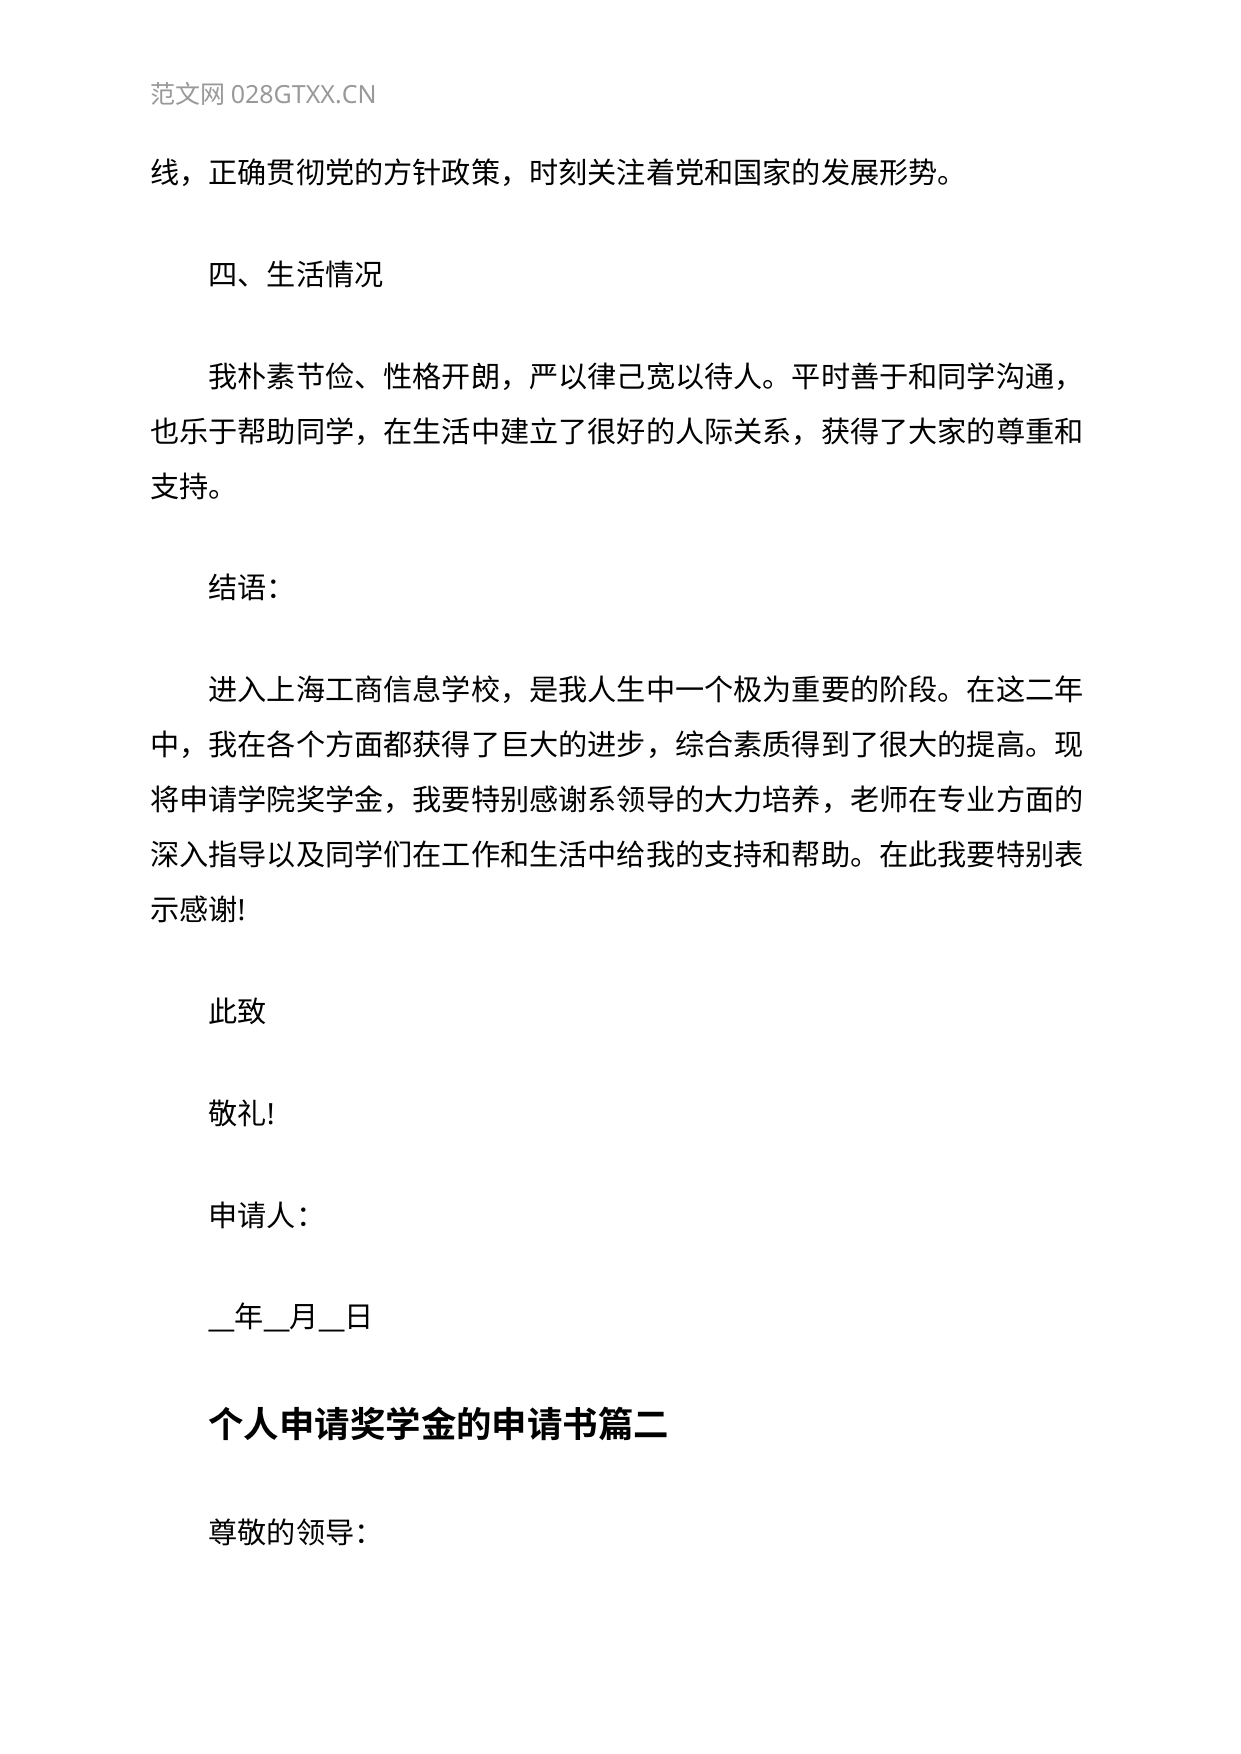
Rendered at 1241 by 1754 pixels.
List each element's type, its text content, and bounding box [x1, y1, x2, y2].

text 个人申请奖学金的申请书篇二 [150, 1396, 1090, 1447]
text 我朴素节俭、性格开朗，严以律己宽以待人。平时善于和同学沟通，也乐于帮助同学，在生活中建立了很好的人际关系，获得了大家的尊重和支持。 [150, 353, 1090, 506]
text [150, 150, 1090, 192]
text 进入上海工商信息学校，是我人生中一个极为重要的阶段。在这二年中，我在各个方面都获得了巨大的进步，综合素质得到了很大的提高。现将申请学院奖学金，我要特别感谢系领导的大力培养，老师在专业方面的深入指导以及同学们在工作和生活中给我的支持和帮助。在此我要特别表示感谢! [150, 667, 1090, 929]
text 尊敬的领导： [150, 1509, 1090, 1552]
text 四、生活情况 [150, 252, 1090, 294]
text 结语： [150, 565, 1090, 607]
text 此致 [150, 988, 1090, 1031]
text 申请人： [150, 1192, 1090, 1234]
text 敬礼! [150, 1090, 1090, 1133]
text __年__月__日 [150, 1294, 1090, 1336]
